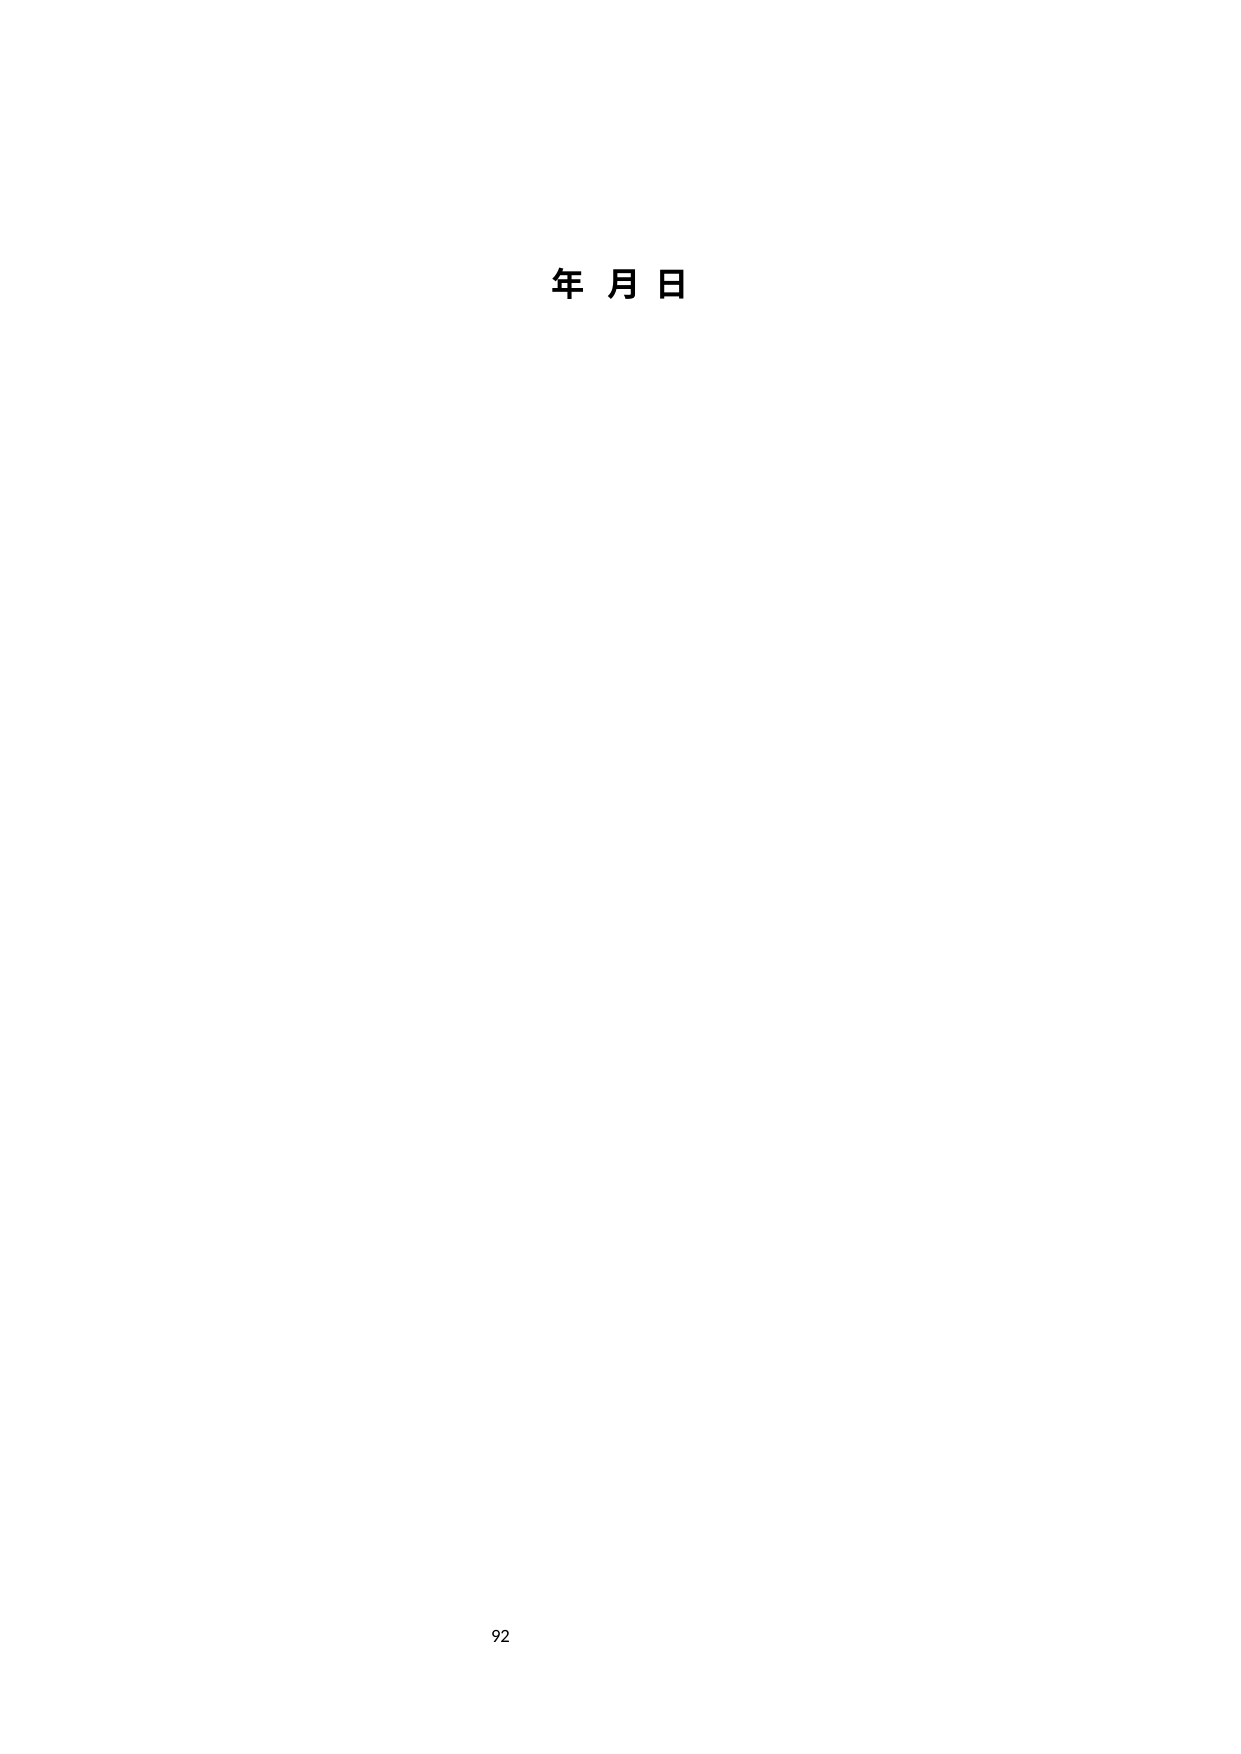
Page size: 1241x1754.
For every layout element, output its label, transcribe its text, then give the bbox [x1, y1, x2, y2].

text 年 月 日 [187, 250, 1053, 315]
